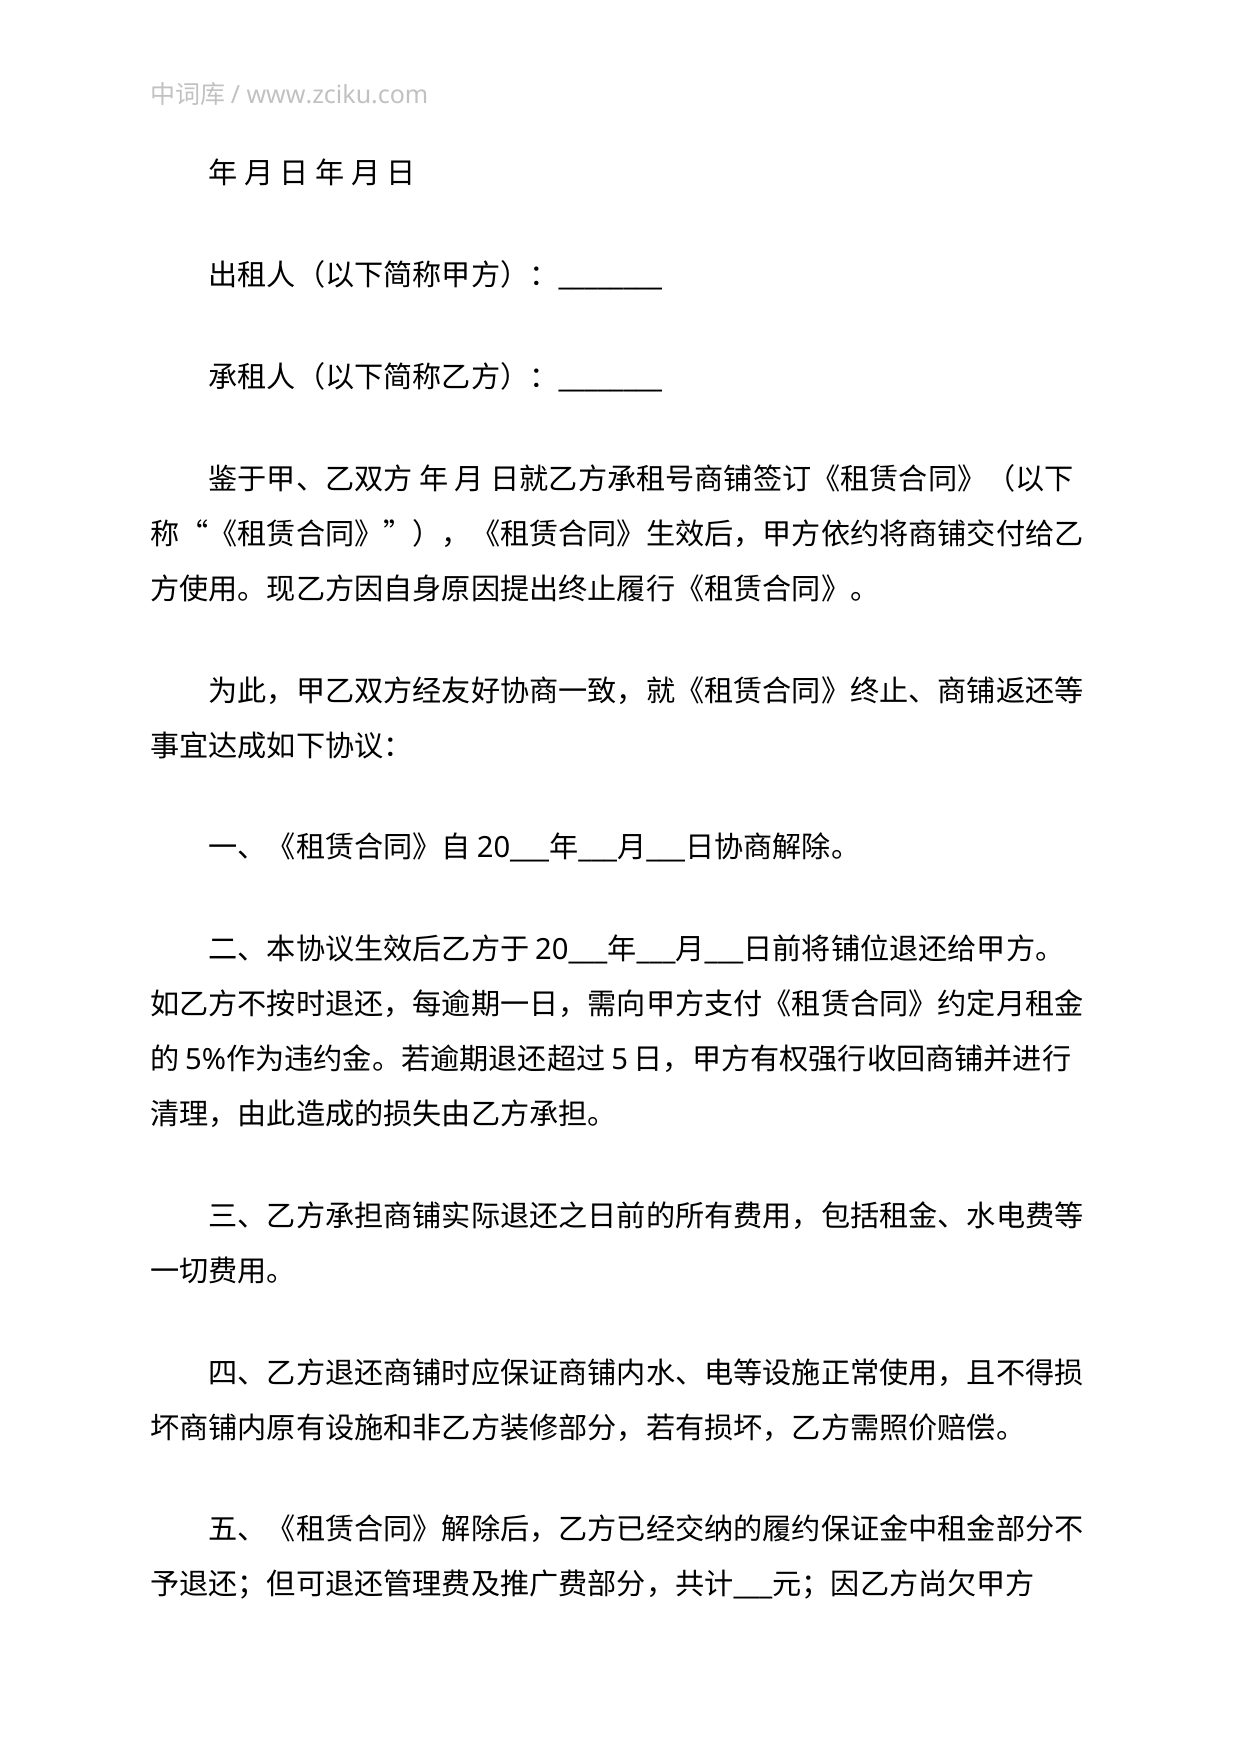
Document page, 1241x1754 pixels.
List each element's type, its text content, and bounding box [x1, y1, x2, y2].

text 四、乙方退还商铺时应保证商铺内水、电等设施正常使用，且不得损坏商铺内原有设施和非乙方装修部分，若有损坏，乙方需照价赔偿。 [150, 1349, 1090, 1446]
text 三、乙方承担商铺实际退还之日前的所有费用，包括租金、水电费等一切费用。 [150, 1193, 1090, 1290]
text 为此，甲乙双方经友好协商一致，就《租赁合同》终止、商铺返还等事宜达成如下协议： [150, 667, 1090, 764]
text 鉴于甲、乙双方 年 月 日就乙方承租号商铺签订《租赁合同》（以下称“《租赁合同》”），《租赁合同》生效后，甲方依约将商铺交付给乙方使用。现乙方因自身原因提出终止履行《租赁合同》。 [150, 456, 1090, 608]
text 出租人（以下简称甲方）：________ [150, 252, 1090, 294]
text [150, 1506, 1090, 1603]
text 承租人（以下简称乙方）：________ [150, 354, 1090, 396]
text 一、《租赁合同》自20___年___月___日协商解除。 [150, 824, 1090, 866]
text 年 月 日 年 月 日 [150, 150, 1090, 192]
text 二、本协议生效后乙方于20___年___月___日前将铺位退还给甲方。如乙方不按时退还，每逾期一日，需向甲方支付《租赁合同》约定月租金的5%作为违约金。若逾期退还超过5日，甲方有权强行收回商铺并进行清理，由此造成的损失由乙方承担。 [150, 926, 1090, 1133]
